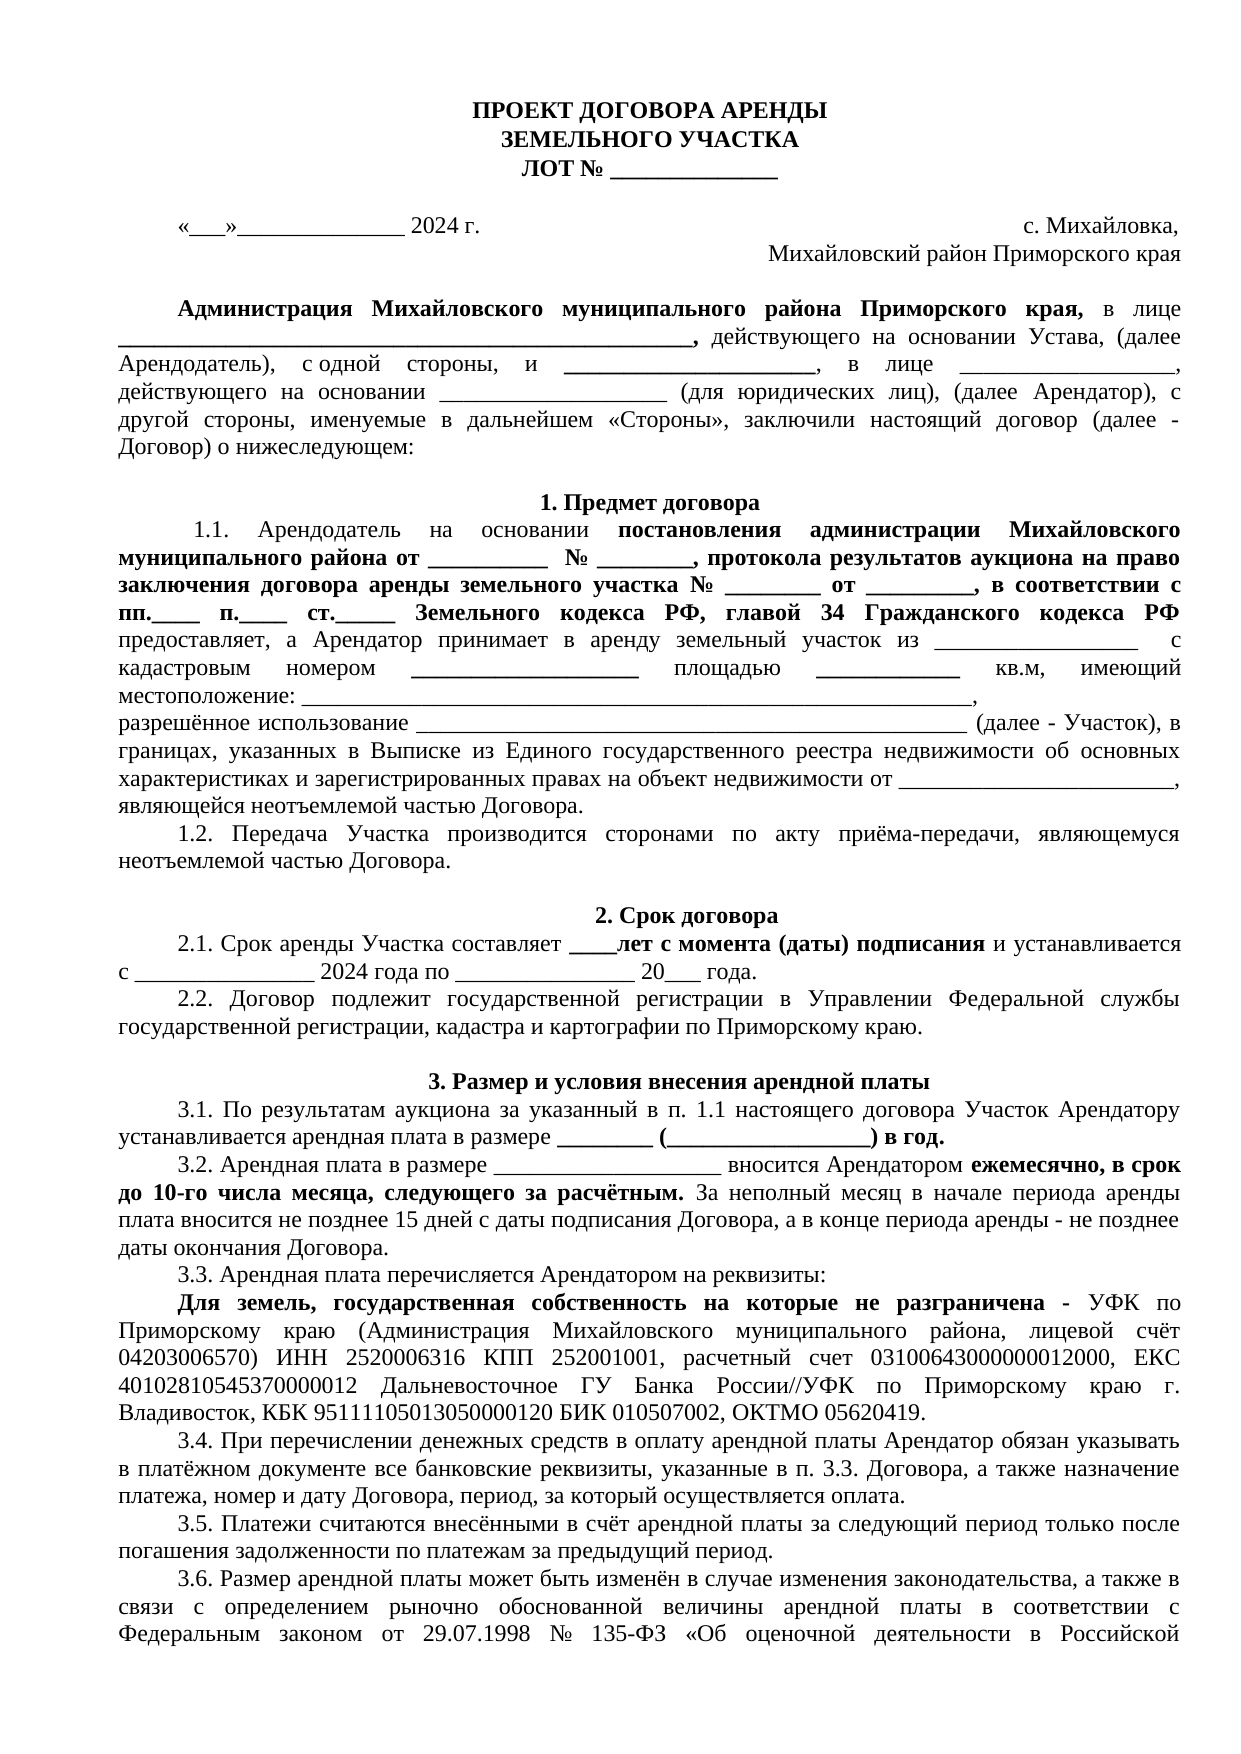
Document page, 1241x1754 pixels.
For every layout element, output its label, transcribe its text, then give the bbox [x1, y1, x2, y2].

text 1.1. Арендодатель на основании постановления администрации Михайловского муниципального района от __________ № ________, протокола результатов аукциона на право заключения договора аренды земельного участка № ________ от _________, в соответствии с пп.____ п.____ ст._____ Земельного кодекса РФ, главой 34 Гражданского кодекса РФ предоставляет, а Арендатор принимает в аренду земельный участок из _________________ с кадастровым номером ___________________ площадью ____________ кв.м, имеющий местоположение: ________________________________________________________, [118, 515, 1181, 708]
text 3.5. Платежи считаются внесёнными в счёт арендной платы за следующий период только после погашения задолженности по платежам за предыдущий период. [118, 1509, 1181, 1564]
text «___»______________ 2024 г. с. Михайловка, Михайловский район Приморского края [118, 211, 1181, 267]
text 2. Срок договора [118, 902, 1181, 929]
text 2.1. Срок аренды Участка составляет ____лет с момента (даты) подписания и устанавливается с _______________ 2024 года по _______________ 20___ года. [118, 929, 1181, 984]
text Для земель, государственная собственность на которые не разграничена - УФК по Приморскому краю (Администрация Михайловского муниципального района, лицевой счёт 04203006570) ИНН 2520006316 КПП 252001001, расчетный счет 03100643000000012000, ЕКС 40102810545370000012 Дальневосточное ГУ Банка России//УФК по Приморскому краю г. Владивосток, КБК 95111105013050000120 БИК 010507002, ОКТМО 05620419. [118, 1288, 1181, 1426]
text ЗЕМЕЛЬНОГО УЧАСТКА [118, 124, 1181, 153]
text Администрация Михайловского муниципального района Приморского края, в лице ________________________________________________, действующего на основании Устава, (далее Арендодатель), с одной стороны, и _____________________, в лице __________________, действующего на основании ___________________ (для юридических лиц), (далее Арендатор), с другой стороны, именуемые в дальнейшем «Стороны», заключили настоящий договор (далее - Договор) о нижеследующем: [118, 294, 1181, 460]
text 3. Размер и условия внесения арендной платы [118, 1067, 1181, 1095]
text разрешённое использование ______________________________________________ (далее - Участок), в границах, указанных в Выписке из Единого государственного реестра недвижимости об основных характеристиках и зарегистрированных правах на объект недвижимости от _______________________, являющейся неотъемлемой частью Договора. [118, 708, 1181, 819]
text 3.1. По результатам аукциона за указанный в п. 1.1 настоящего договора Участок Арендатору устанавливается арендная плата в размере ________ (_________________) в год. [118, 1095, 1181, 1150]
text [118, 1564, 1181, 1647]
text 1.2. Передача Участка производится сторонами по акту приёма-передачи, являющемуся неотъемлемой частью Договора. [118, 819, 1181, 874]
text 3.3. Арендная плата перечисляется Арендатором на реквизиты: [118, 1260, 1181, 1288]
text ПРОЕКТ ДОГОВОРА АРЕНДЫ [118, 96, 1181, 124]
text 2.2. Договор подлежит государственной регистрации в Управлении Федеральной службы государственной регистрации, кадастра и картографии по Приморскому краю. [118, 984, 1181, 1039]
text 3.2. Арендная плата в размере ___________________ вносится Арендатором ежемесячно, в срок до 10-го числа месяца, следующего за расчётным. За неполный месяц в начале периода аренды плата вносится не позднее 15 дней с даты подписания Договора, а в конце периода аренды - не позднее даты окончания Договора. [118, 1150, 1181, 1260]
text 1. Предмет договора [118, 487, 1181, 515]
text 3.4. При перечислении денежных средств в оплату арендной платы Арендатор обязан указывать в платёжном документе все банковские реквизиты, указанные в п. 3.3. Договора, а также назначение платежа, номер и дату Договора, период, за который осуществляется оплата. [118, 1426, 1181, 1509]
text ЛОТ № ______________ [118, 153, 1181, 211]
